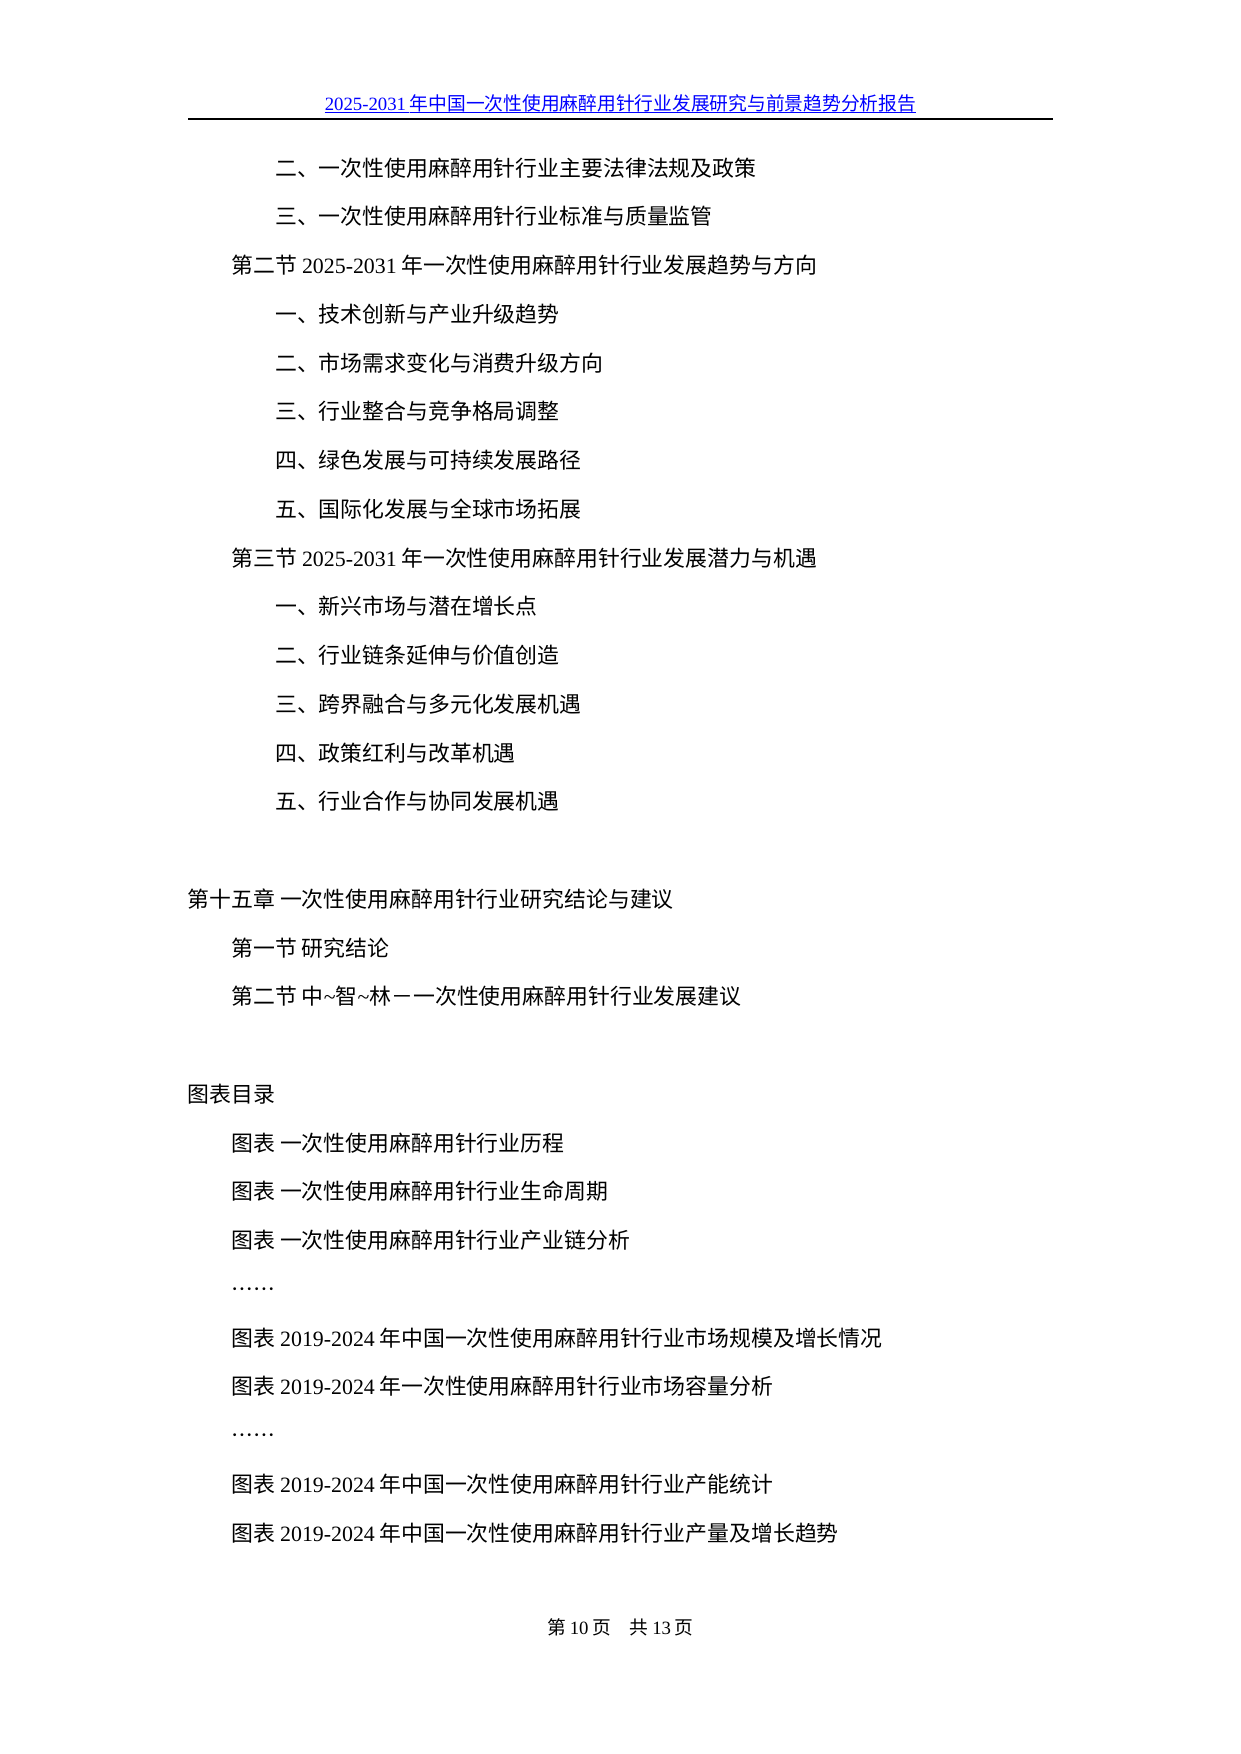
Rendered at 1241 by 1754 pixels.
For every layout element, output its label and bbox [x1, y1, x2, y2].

text [187, 150, 1053, 1548]
